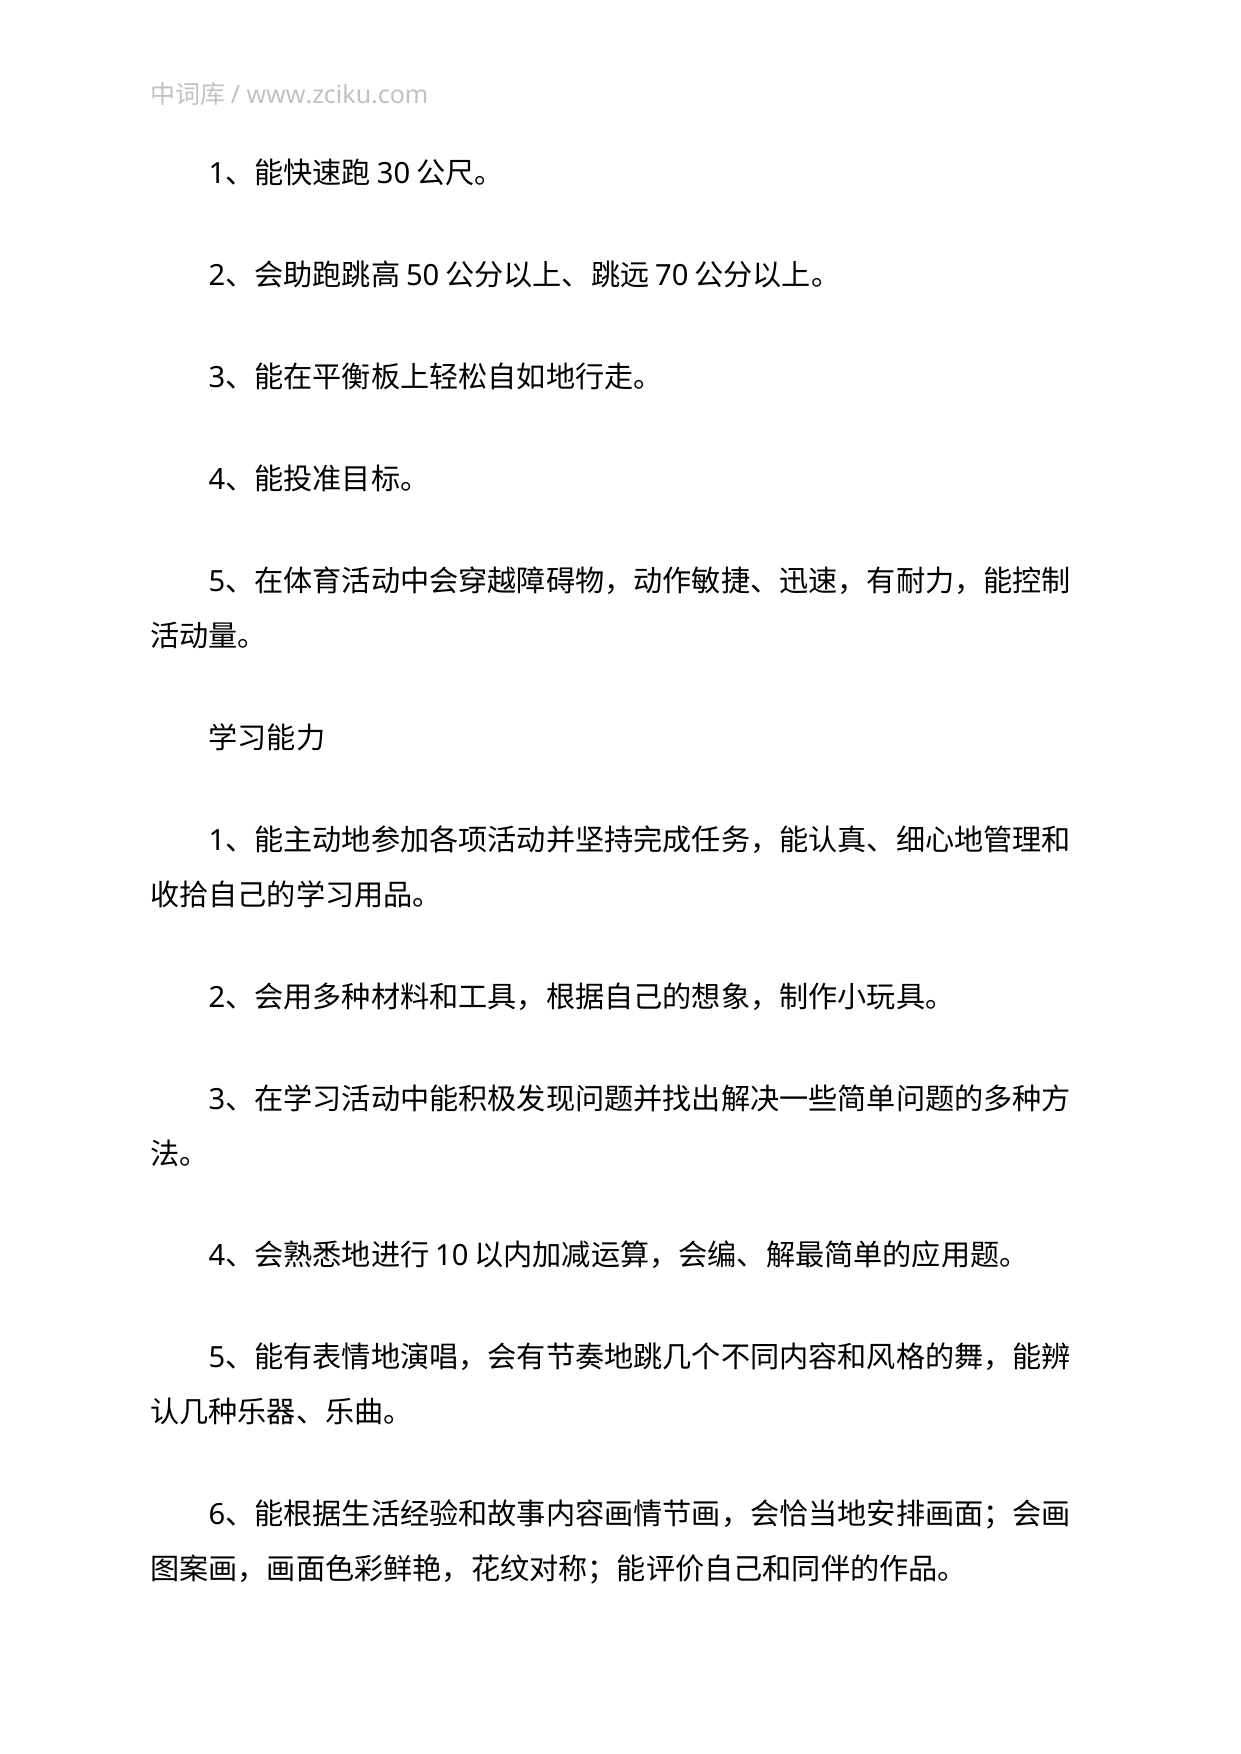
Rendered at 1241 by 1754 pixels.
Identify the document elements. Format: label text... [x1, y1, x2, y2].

text 1、能主动地参加各项活动并坚持完成任务，能认真、细心地管理和收拾自己的学习用品。 [150, 816, 1090, 914]
text 3、在学习活动中能积极发现问题并找出解决一些简单问题的多种方法。 [150, 1075, 1090, 1172]
text 5、在体育活动中会穿越障碍物，动作敏捷、迅速，有耐力，能控制活动量。 [150, 558, 1090, 655]
text 2、会助跑跳高50公分以上、跳远70公分以上。 [150, 252, 1090, 294]
text 2、会用多种材料和工具，根据自己的想象，制作小玩具。 [150, 973, 1090, 1016]
text 学习能力 [150, 715, 1090, 757]
text 5、能有表情地演唱，会有节奏地跳几个不同内容和风格的舞，能辨认几种乐器、乐曲。 [150, 1334, 1090, 1431]
text 6、能根据生活经验和故事内容画情节画，会恰当地安排画面；会画图案画，画面色彩鲜艳，花纹对称；能评价自己和同伴的作品。 [150, 1491, 1090, 1588]
text 3、能在平衡板上轻松自如地行走。 [150, 354, 1090, 396]
text 4、能投准目标。 [150, 456, 1090, 498]
text 4、会熟悉地进行10以内加减运算，会编、解最简单的应用题。 [150, 1232, 1090, 1274]
text 1、能快速跑30公尺。 [150, 150, 1090, 192]
